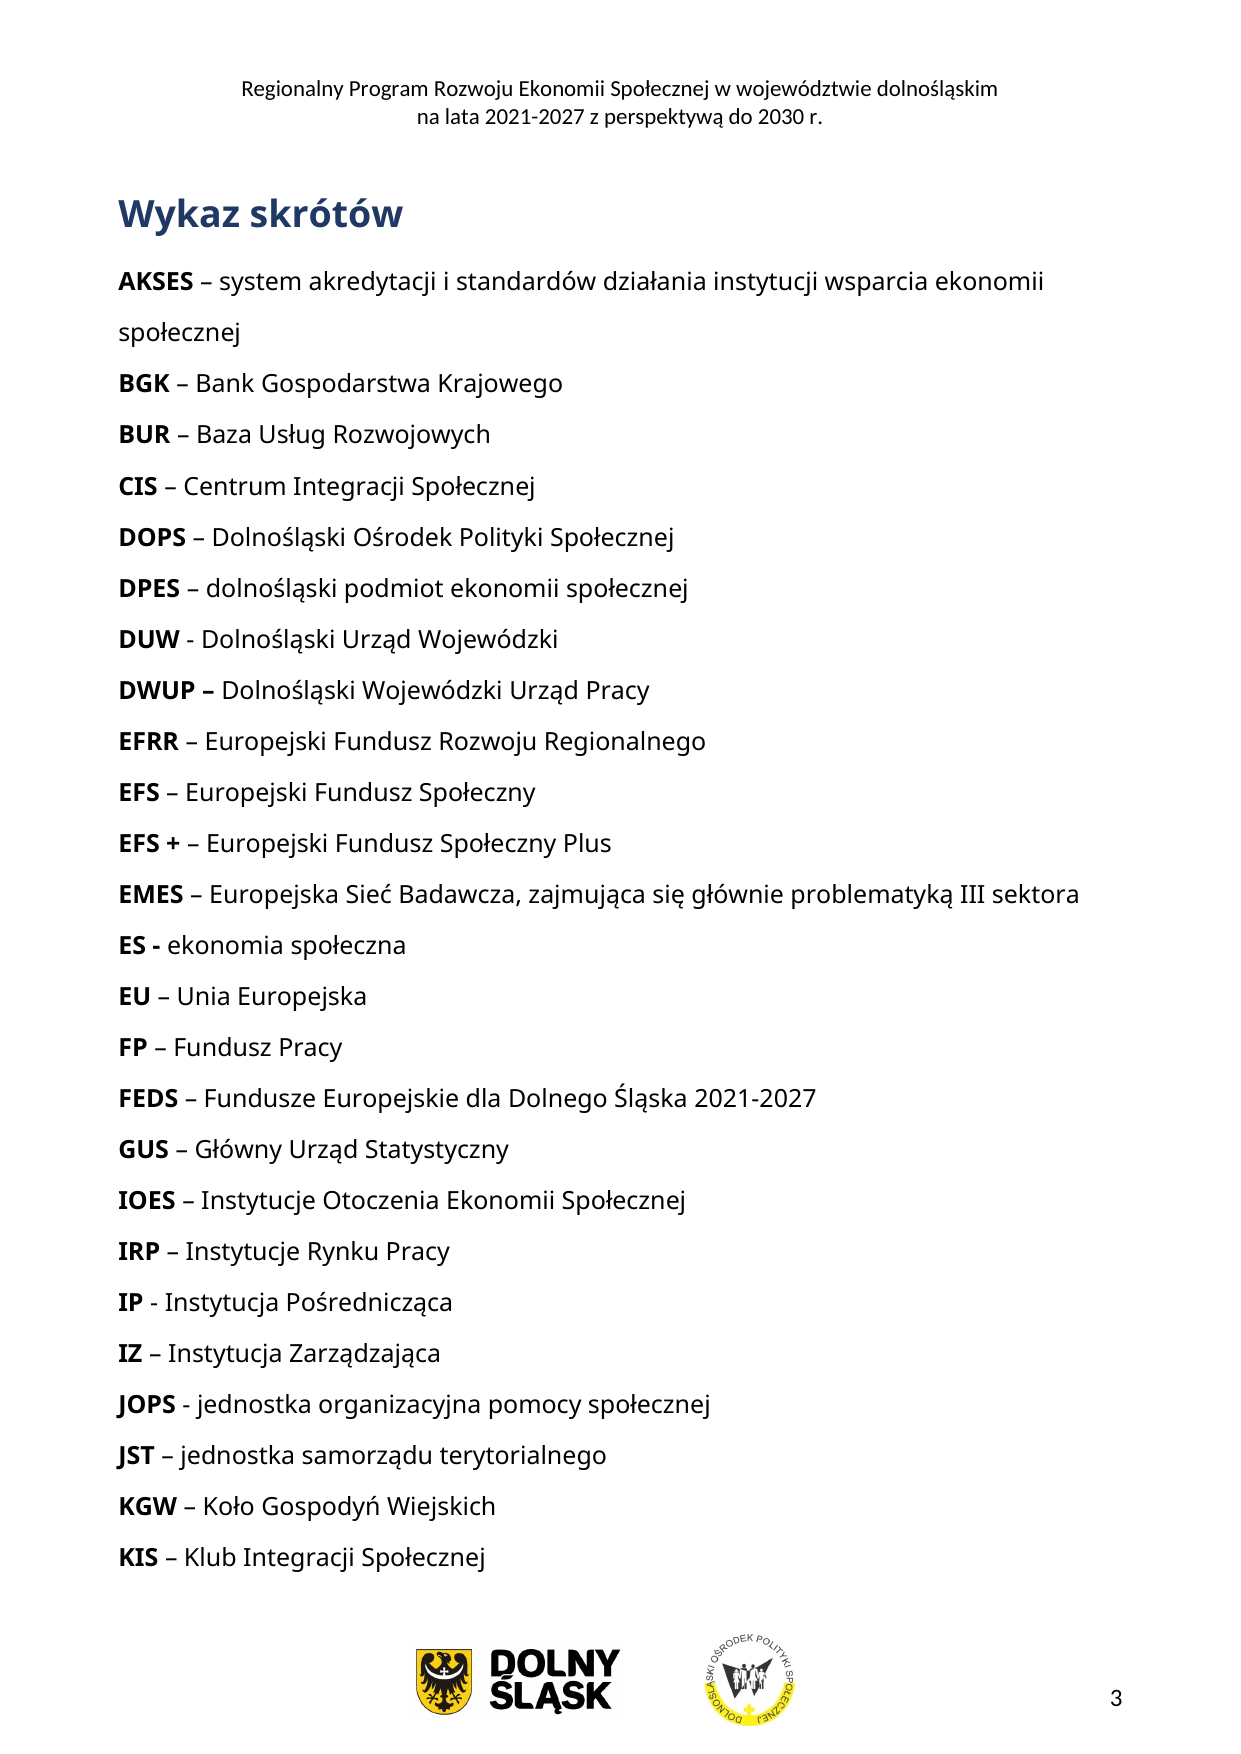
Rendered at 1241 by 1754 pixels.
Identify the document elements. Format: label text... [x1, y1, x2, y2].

text EFS + – Europejski Fundusz Społeczny Plus [118, 825, 1122, 859]
subtitle Wykaz skrótów [118, 187, 1122, 238]
text BUR – Baza Usług Rozwojowych [118, 417, 1122, 451]
text DUW - Dolnośląski Urząd Wojewódzki [118, 621, 1122, 655]
text KIS – Klub Integracji Społecznej [118, 1540, 1122, 1574]
text IOES – Instytucje Otoczenia Ekonomii Społecznej [118, 1183, 1122, 1217]
text FP – Fundusz Pracy [118, 1029, 1122, 1064]
text DPES – dolnośląski podmiot ekonomii społecznej [118, 570, 1122, 604]
text EMES – Europejska Sieć Badawcza, zajmująca się głównie problematyką III sektora [118, 876, 1122, 911]
text BGK – Bank Gospodarstwa Krajowego [118, 366, 1122, 400]
text CIS – Centrum Integracji Społecznej [118, 468, 1122, 502]
text JST – jednostka samorządu terytorialnego [118, 1438, 1122, 1472]
text AKSES – system akredytacji i standardów działania instytucji wsparcia ekonomii społecznej [118, 264, 1122, 349]
text KGW – Koło Gospodyń Wiejskich [118, 1489, 1122, 1523]
picture [704, 1634, 795, 1726]
text FEDS – Fundusze Europejskie dla Dolnego Śląska 2021-2027 [118, 1081, 1122, 1115]
text EU – Unia Europejska [118, 978, 1122, 1013]
text JOPS - jednostka organizacyjna pomocy społecznej [118, 1387, 1122, 1421]
text EFRR – Europejski Fundusz Rozwoju Regionalnego [118, 723, 1122, 757]
text IRP – Instytucje Rynku Pracy [118, 1234, 1122, 1268]
text EFS – Europejski Fundusz Społeczny [118, 774, 1122, 808]
text DWUP – Dolnośląski Wojewódzki Urząd Pracy [118, 672, 1122, 706]
text DOPS – Dolnośląski Ośrodek Polityki Społecznej [118, 519, 1122, 553]
picture [407, 1639, 627, 1720]
text ES - ekonomia społeczna [118, 927, 1122, 962]
text GUS – Główny Urząd Statystyczny [118, 1132, 1122, 1166]
text IP - Instytucja Pośrednicząca [118, 1285, 1122, 1319]
text IZ – Instytucja Zarządzająca [118, 1336, 1122, 1370]
